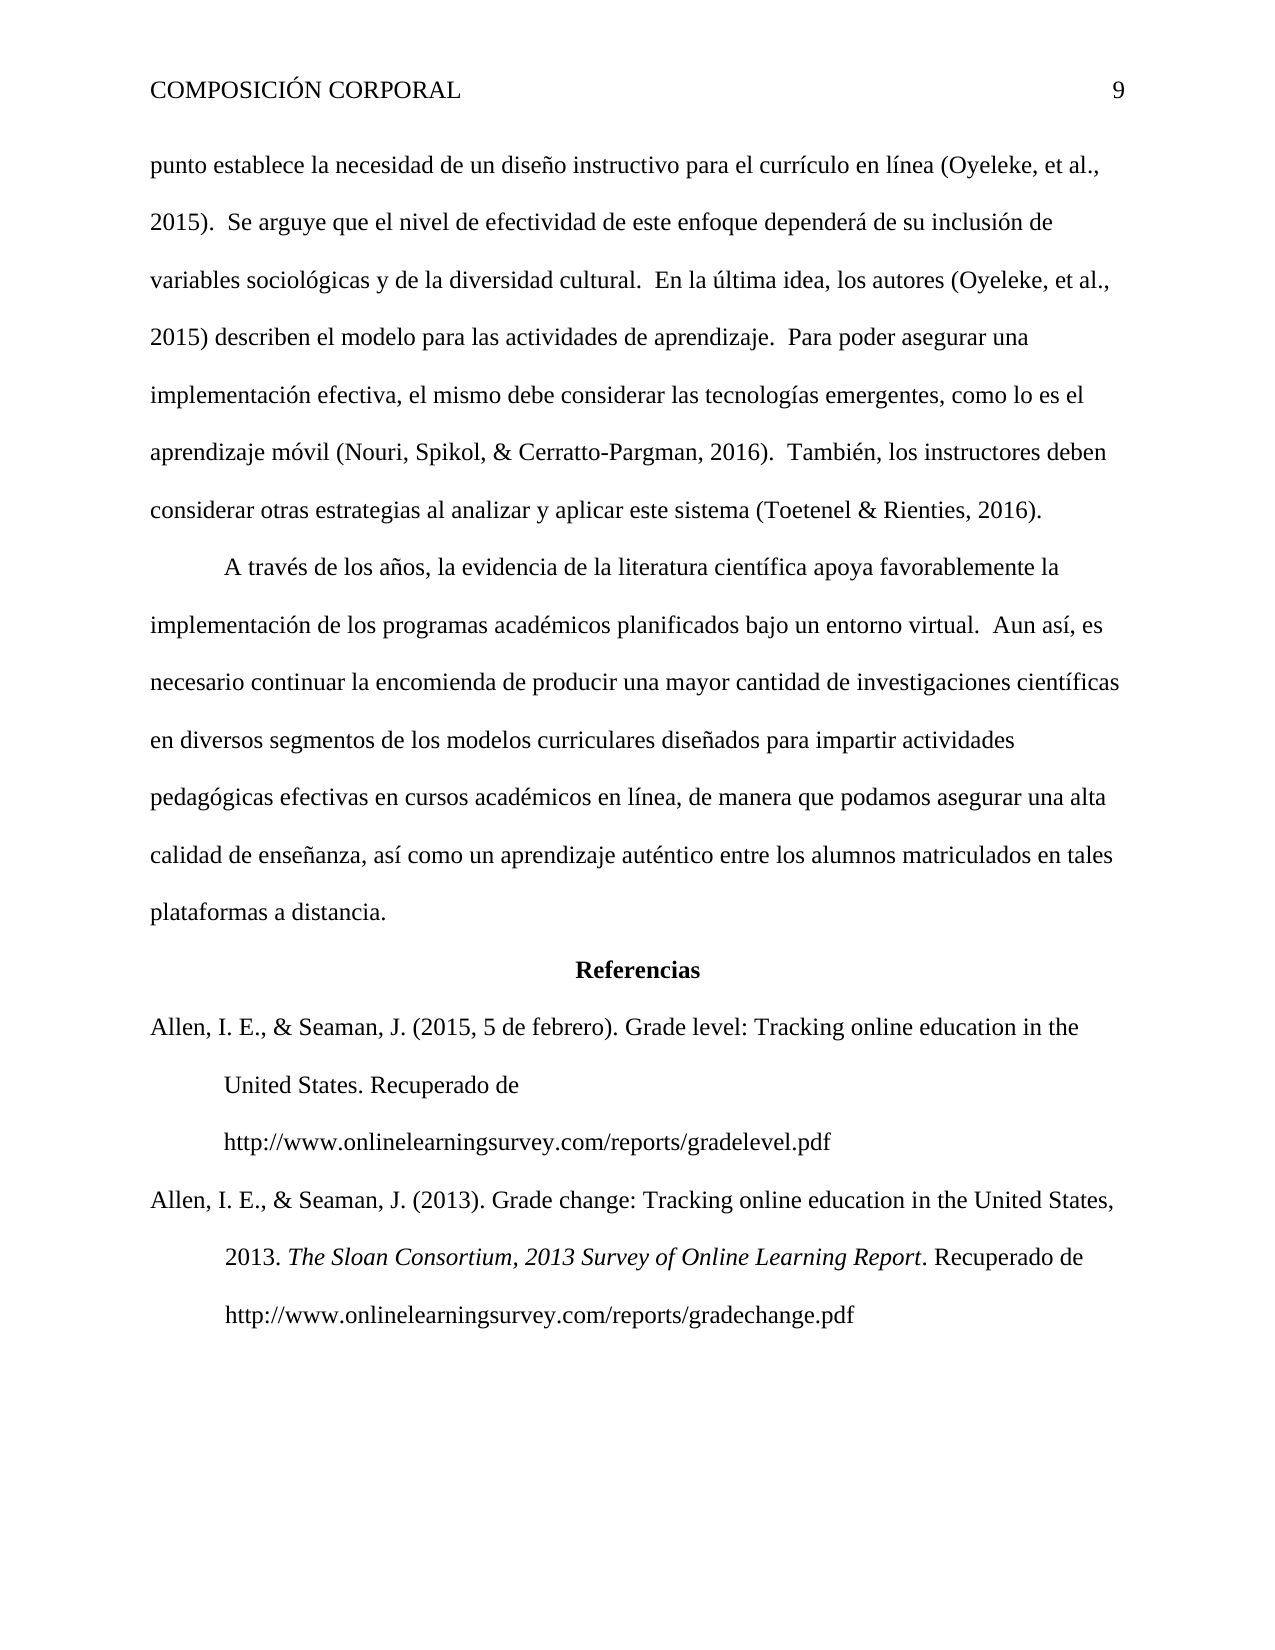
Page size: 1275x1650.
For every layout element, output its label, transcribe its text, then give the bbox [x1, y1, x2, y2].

text Allen, I. E., & Seaman, J. (2015, 5 de febrero). Grade level: Tracking online education in the United States. Recuperado de http://www.onlinelearningsurvey.com/reports/gradelevel.pdf [150, 1012, 1125, 1156]
text Referencias [150, 955, 1125, 984]
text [150, 150, 1125, 524]
text Allen, I. E., & Seaman, J. (2013). Grade change: Tracking online education in the United States, 2013. The Sloan Consortium, 2013 Survey of Online Learning Report. Recuperado de http://www.onlinelearningsurvey.com/reports/gradechange.pdf [150, 1185, 1125, 1329]
text A través de los años, la evidencia de la literatura científica apoya favorablemente la implementación de los programas académicos planificados bajo un entorno virtual. Aun así, es necesario continuar la encomienda de producir una mayor cantidad de investigaciones científicas en diversos segmentos de los modelos curriculares diseñados para impartir actividades pedagógicas efectivas en cursos académicos en línea, de manera que podamos asegurar una alta calidad de enseñanza, así como un aprendizaje auténtico entre los alumnos matriculados en tales plataformas a distancia. [150, 552, 1125, 926]
